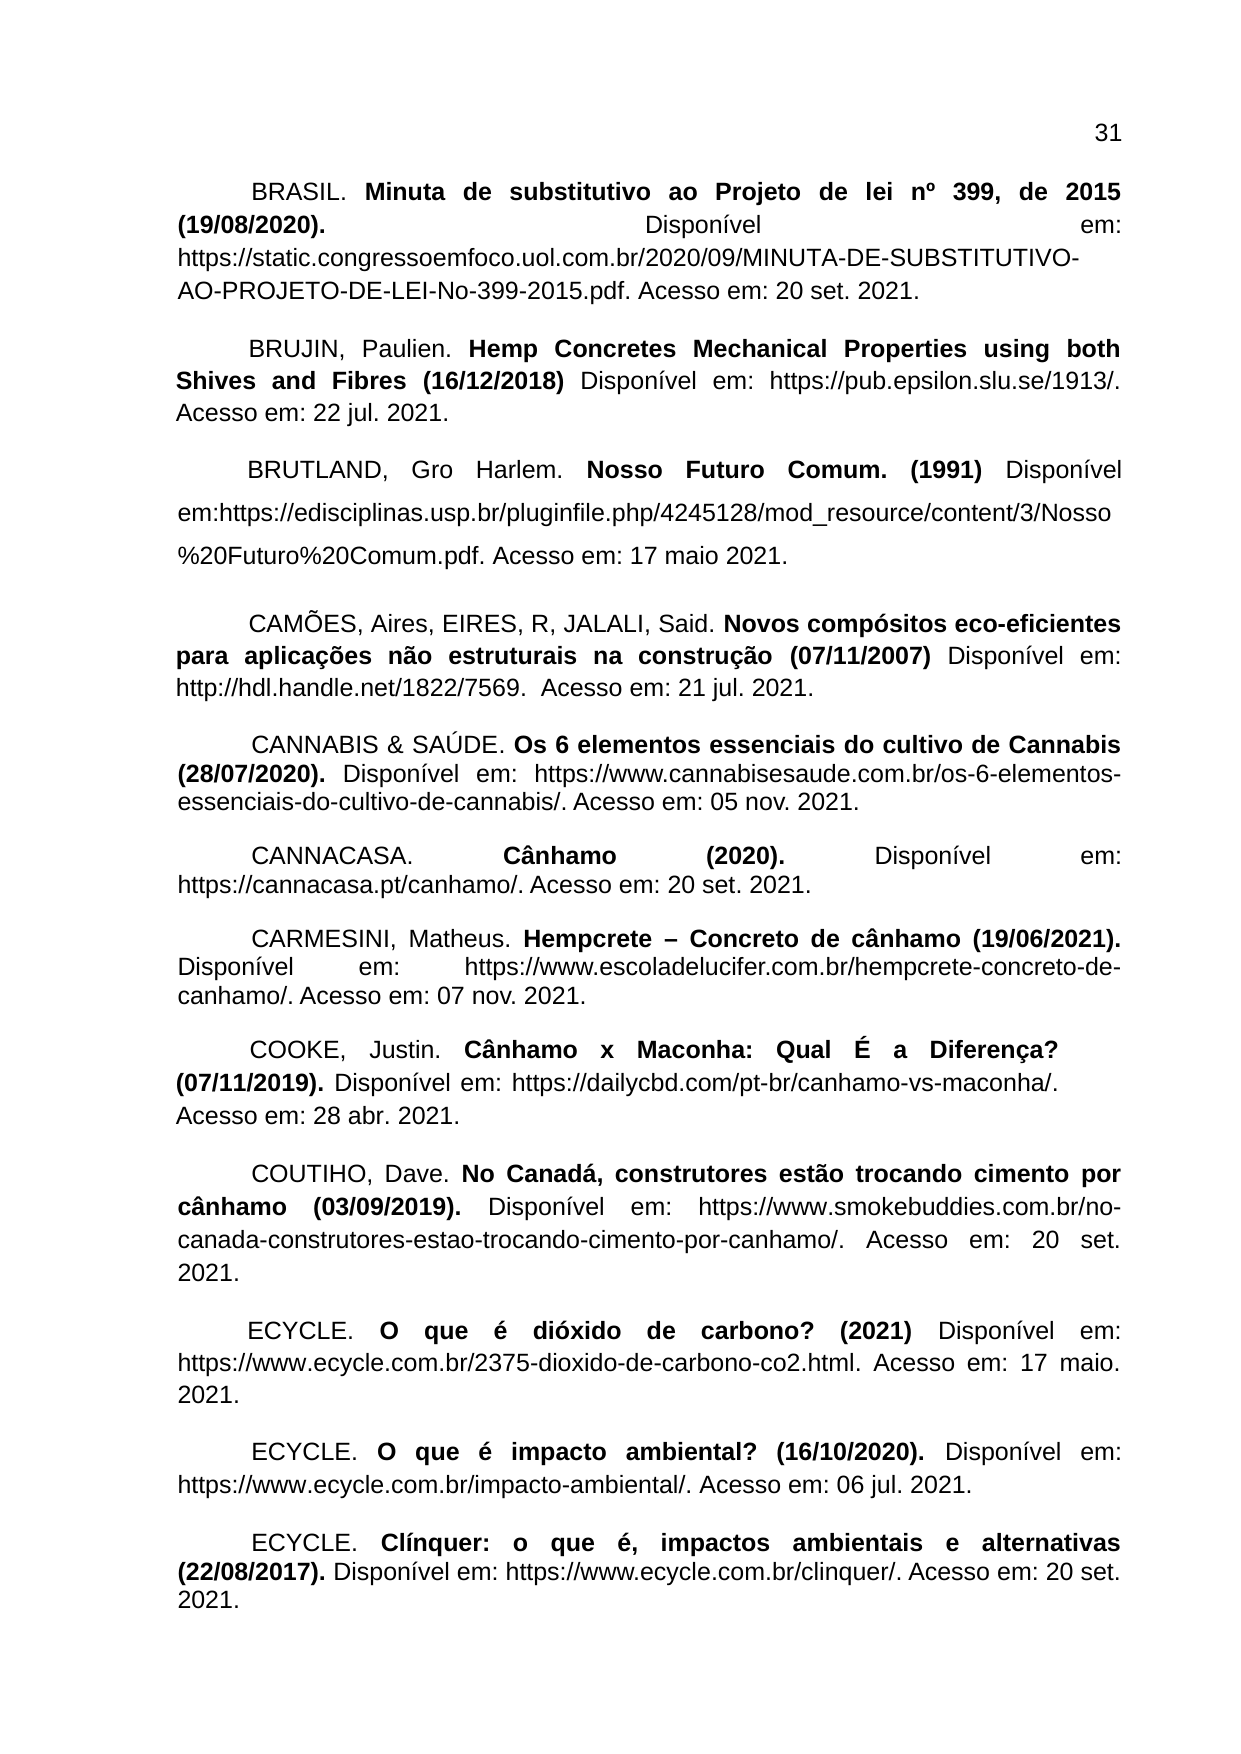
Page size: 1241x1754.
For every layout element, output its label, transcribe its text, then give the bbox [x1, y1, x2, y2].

text BRUJIN, Paulien. Hemp Concretes Mechanical Properties using both Shives and Fibres (16/12/2018) Disponível em: https://pub.epsilon.slu.se/1913/. Acesso em: 22 jul. 2021. [176, 334, 1122, 427]
text CANNACASA. Cânhamo (2020). Disponível em: https://cannacasa.pt/canhamo/. Acesso em: 20 set. 2021. [177, 841, 1122, 899]
text COOKE, Justin. Cânhamo x Maconha: Qual É a Diferença? (07/11/2019). Disponível em: https://dailycbd.com/pt-br/canhamo-vs-maconha/. Acesso em: 28 abr. 2021. [176, 1035, 1059, 1130]
text ECYCLE. O que é impacto ambiental? (16/10/2020). Disponível em: https://www.ecycle.com.br/impacto-ambiental/. Acesso em: 06 jul. 2021. [177, 1437, 1122, 1498]
text BRUTLAND, Gro Harlem. Nosso Futuro Comum. (1991) Disponível em:https://edisciplinas.usp.br/pluginfile.php/4245128/mod_resource/content/3/Nosso%20Futuro%20Comum.pdf. Acesso em: 17 maio 2021. [177, 455, 1122, 570]
text COUTIHO, Dave. No Canadá, construtores estão trocando cimento por cânhamo (03/09/2019). Disponível em: https://www.smokebuddies.com.br/no-canada-construtores-estao-trocando-cimento-por-canhamo/. Acesso em: 20 set. 2021. [177, 1159, 1122, 1287]
text BRASIL. Minuta de substitutivo ao Projeto de lei nº 399, de 2015 (19/08/2020). Disponível em: https://static.congressoemfoco.uol.com.br/2020/09/MINUTA-DE-SUBSTITUTIVO-AO-PROJETO-DE-LEI-No-399-2015.pdf. Acesso em: 20 set. 2021. [177, 177, 1122, 305]
text CAMÕES, Aires, EIRES, R, JALALI, Said. Novos compósitos eco-eficientes para aplicações não estruturais na construção (07/11/2007) Disponível em: http://hdl.handle.net/1822/7569. Acesso em: 21 jul. 2021. [176, 609, 1122, 702]
text CARMESINI, Matheus. Hempcrete – Concreto de cânhamo (19/06/2021). Disponível em: https://www.escoladelucifer.com.br/hempcrete-concreto-de-canhamo/. Acesso em: 07 nov. 2021. [177, 924, 1122, 1010]
text CANNABIS & SAÚDE. Os 6 elementos essenciais do cultivo de Cannabis (28/07/2020). Disponível em: https://www.cannabisesaude.com.br/os-6-elementos-essenciais-do-cultivo-de-cannabis/. Acesso em: 05 nov. 2021. [177, 730, 1122, 816]
text ECYCLE. Clínquer: o que é, impactos ambientais e alternativas (22/08/2017). Disponível em: https://www.ecycle.com.br/clinquer/. Acesso em: 20 set. 2021. [177, 1528, 1122, 1614]
text ECYCLE. O que é dióxido de carbono? (2021) Disponível em: https://www.ecycle.com.br/2375-dioxido-de-carbono-co2.html. Acesso em: 17 maio. 2021. [177, 1316, 1122, 1408]
